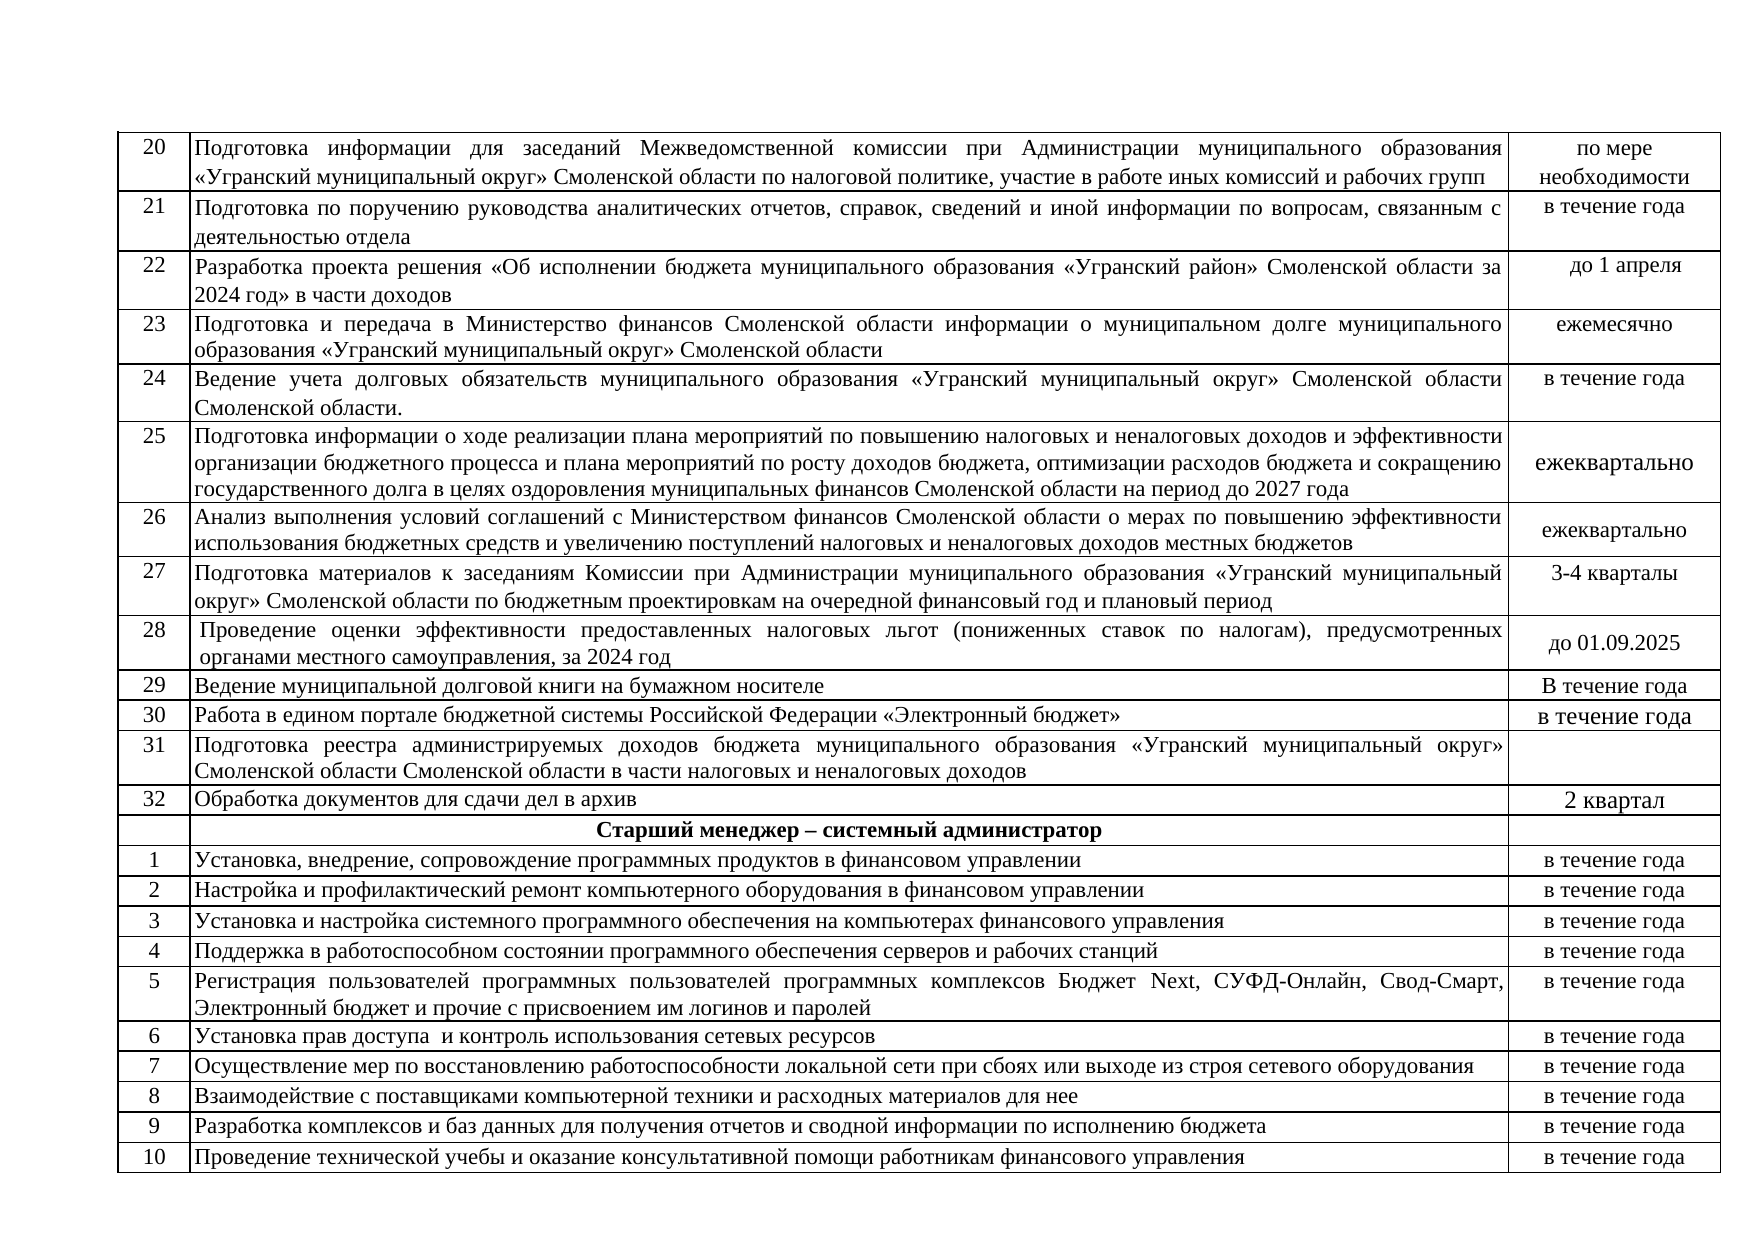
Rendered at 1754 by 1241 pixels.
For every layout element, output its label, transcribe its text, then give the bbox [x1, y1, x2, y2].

table_cell 28 [119, 616, 189, 669]
table_cell в течение года [1509, 192, 1720, 250]
table_cell 24 [119, 365, 189, 421]
table_cell Поддержка в работоспособном состоянии программного обеспечения серверов и рабочих станций [191, 937, 1508, 966]
table_cell Подготовка информации о ходе реализации плана мероприятий по повышению налоговых и неналоговых доходов и эффективности организации бюджетного процесса и плана мероприятий по росту доходов бюджета, оптимизации расходов бюджета и сокращению государственного долга в целях оздоровления муниципальных финансов Смоленской области на период до 2027 года [191, 422, 1508, 501]
table_cell Проведение технической учебы и оказание консультативной помощи работникам финансового управления [191, 1143, 1508, 1172]
table_cell 4 [119, 937, 189, 966]
table_cell 10 [119, 1143, 189, 1172]
table_cell в течение года [1509, 846, 1720, 875]
table_cell Установка и настройка системного программного обеспечения на компьютерах финансового управления [191, 907, 1508, 936]
table_cell 27 [119, 557, 189, 615]
table_cell 7 [119, 1052, 189, 1081]
table_cell Ведение муниципальной долговой книги на бумажном носителе [191, 671, 1508, 699]
table_cell ежемесячно [1509, 310, 1720, 363]
table_cell в течение года [1509, 1022, 1720, 1050]
table_cell 3 [119, 907, 189, 936]
table_cell [1509, 816, 1720, 844]
table_cell Ведение учета долговых обязательств муниципального образования «Угранский муниципальный округ» Смоленской области Смоленской области. [191, 365, 1508, 421]
table_cell Осуществление мер по восстановлению работоспособности локальной сети при сбоях или выходе из строя сетевого оборудования [191, 1052, 1508, 1081]
table_cell Регистрация пользователей программных пользователей программных комплексов Бюджет Next, СУФД-Онлайн, Свод-Смарт, Электронный бюджет и прочие с присвоением им логинов и паролей [191, 967, 1508, 1020]
table_cell [1509, 731, 1720, 784]
table_cell В течение года [1509, 671, 1720, 699]
table_cell в течение года [1509, 1052, 1720, 1081]
table_cell 30 [119, 701, 189, 730]
table_cell 6 [119, 1022, 189, 1050]
table_cell в течение года [1509, 937, 1720, 966]
table_cell 8 [119, 1082, 189, 1111]
table_cell Установка, внедрение, сопровождение программных продуктов в финансовом управлении [191, 846, 1508, 875]
table_cell 1 [119, 846, 189, 875]
table_cell [119, 816, 189, 844]
table_cell Разработка комплексов и баз данных для получения отчетов и сводной информации по исполнению бюджета [191, 1113, 1508, 1141]
table_cell 26 [119, 503, 189, 556]
table_cell Разработка проекта решения «Об исполнении бюджета муниципального образования «Угранский район» Смоленской области за 2024 год» в части доходов [191, 252, 1508, 308]
table_cell Взаимодействие с поставщиками компьютерной техники и расходных материалов для нее [191, 1082, 1508, 1111]
table_cell Проведение оценки эффективности предоставленных налоговых льгот (пониженных ставок по налогам), предусмотренных органами местного самоуправления, за 2024 год [191, 616, 1508, 669]
table_cell в течение года [1509, 907, 1720, 936]
table_cell 2 квартал [1509, 786, 1720, 814]
table_cell 32 [119, 786, 189, 814]
table_cell 3-4 кварталы [1509, 557, 1720, 615]
table_cell Подготовка по поручению руководства аналитических отчетов, справок, сведений и иной информации по вопросам, связанным с деятельностью отдела [191, 192, 1508, 250]
table_cell Установка прав доступа и контроль использования сетевых ресурсов [191, 1022, 1508, 1050]
table_cell в течение года [1509, 365, 1720, 421]
table_cell 31 [119, 731, 189, 784]
table_cell Подготовка материалов к заседаниям Комиссии при Администрации муниципального образования «Угранский муниципальный округ» Смоленской области по бюджетным проектировкам на очередной финансовый год и плановый период [191, 557, 1508, 615]
table_cell Обработка документов для сдачи дел в архив [191, 786, 1508, 814]
table_cell Анализ выполнения условий соглашений с Министерством финансов Смоленской области о мерах по повышению эффективности использования бюджетных средств и увеличению поступлений налоговых и неналоговых доходов местных бюджетов [191, 503, 1508, 556]
table_cell Подготовка информации для заседаний Межведомственной комиссии при Администрации муниципального образования «Угранский муниципальный округ» Смоленской области по налоговой политике, участие в работе иных комиссий и рабочих групп [191, 133, 1508, 190]
table_cell ежеквартально [1509, 503, 1720, 556]
table_cell 22 [119, 252, 189, 308]
table_cell Старший менеджер – системный администратор [191, 816, 1508, 844]
table_cell до 01.09.2025 [1509, 616, 1720, 669]
table_cell 23 [119, 310, 189, 363]
table_cell 25 [119, 422, 189, 501]
table_cell 29 [119, 671, 189, 699]
table_cell 2 [119, 877, 189, 905]
table_cell в течение года [1509, 1113, 1720, 1141]
table_cell в течение года [1509, 701, 1720, 730]
table_cell Настройка и профилактический ремонт компьютерного оборудования в финансовом управлении [191, 877, 1508, 905]
table_cell в течение года [1509, 877, 1720, 905]
table_cell 20 [119, 133, 189, 190]
table_cell 5 [119, 967, 189, 1020]
table_cell в течение года [1509, 967, 1720, 1020]
table_cell в течение года [1509, 1082, 1720, 1111]
table_cell Подготовка и передача в Министерство финансов Смоленской области информации о муниципальном долге муниципального образования «Угранский муниципальный округ» Смоленской области [191, 310, 1508, 363]
table_cell ежеквартально [1509, 422, 1720, 501]
table_cell Работа в едином портале бюджетной системы Российской Федерации «Электронный бюджет» [191, 701, 1508, 730]
table_cell до 1 апреля [1509, 252, 1720, 308]
table_cell по мере необходимости [1509, 133, 1720, 190]
table_cell в течение года [1509, 1143, 1720, 1172]
table_cell Подготовка реестра администрируемых доходов бюджета муниципального образования «Угранский муниципальный округ» Смоленской области Смоленской области в части налоговых и неналоговых доходов [191, 731, 1508, 784]
table_cell 9 [119, 1113, 189, 1141]
table_cell 21 [119, 192, 189, 250]
